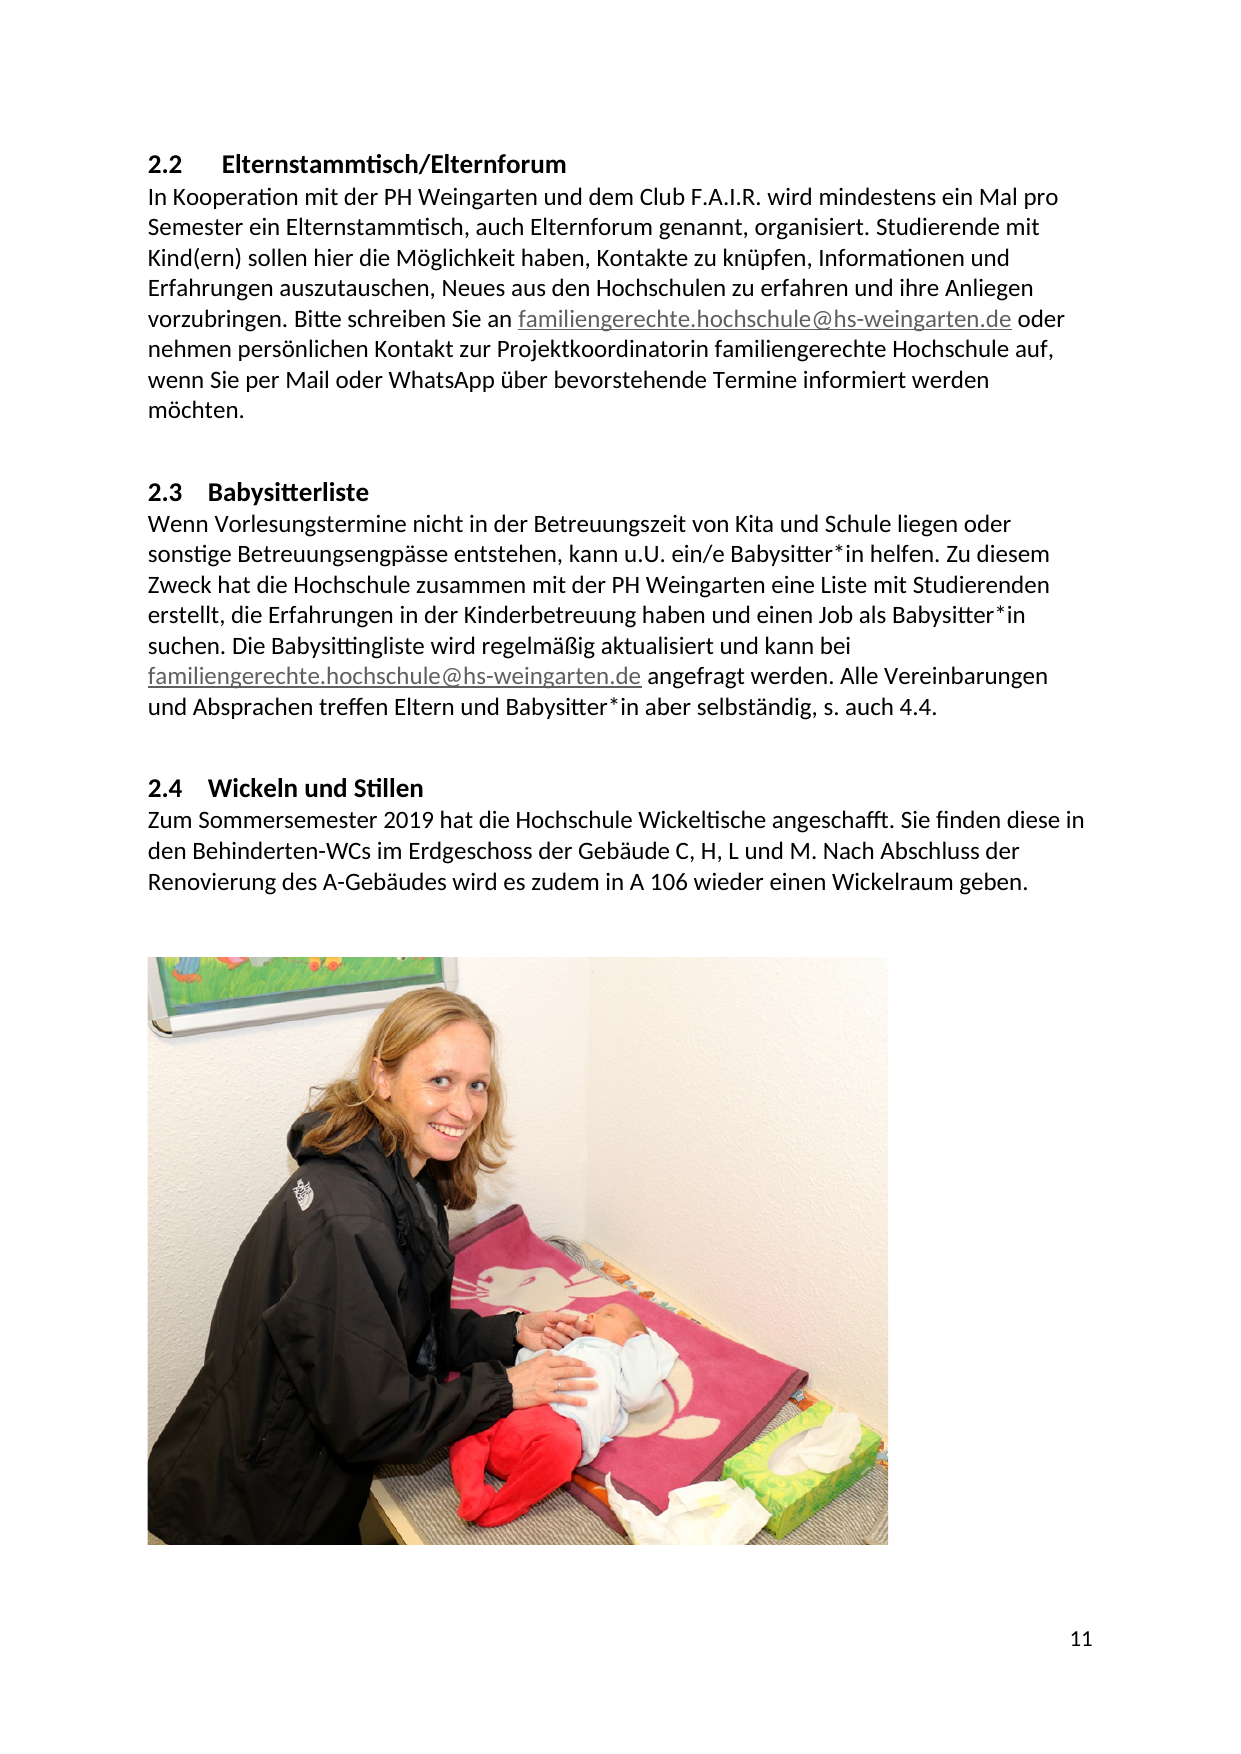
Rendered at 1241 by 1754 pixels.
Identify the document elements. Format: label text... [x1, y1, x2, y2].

text Wenn Vorlesungstermine nicht in der Betreuungszeit von Kita und Schule liegen oder sonstige Betreuungsengpässe entstehen, kann u.U. ein/e Babysitter*in helfen. Zu diesem Zweck hat die Hochschule zusammen mit der PH Weingarten eine Liste mit Studierenden erstellt, die Erfahrungen in der Kinderbetreuung haben und einen Job als Babysitter*in suchen. Die Babysittingliste wird regelmäßig aktualisiert und kann bei familiengerechte.hochschule@hs-weingarten.de angefragt werden. Alle Vereinbarungen und Absprachen treffen Eltern und Babysitter*in aber selbständig, s. auch 4.4. [148, 508, 1092, 722]
subtitle Wickeln und Stillen [148, 772, 1092, 804]
text In Kooperation mit der PH Weingarten und dem Club F.A.I.R. wird mindestens ein Mal pro Semester ein Elternstammtisch, auch Elternforum genannt, organisiert. Studierende mit Kind(ern) sollen hier die Möglichkeit haben, Kontakte zu knüpfen, Informationen und Erfahrungen auszutauschen, Neues aus den Hochschulen zu erfahren und ihre Anliegen vorzubringen. Bitte schreiben Sie an familiengerechte.hochschule@hs-weingarten.de oder nehmen persönlichen Kontakt zur Projektkoordinatorin familiengerechte Hochschule auf, wenn Sie per Mail oder WhatsApp über bevorstehende Termine informiert werden möchten. [148, 181, 1092, 425]
subtitle Babysitterliste [148, 475, 1092, 508]
subtitle Elternstammtisch/Elternforum [148, 148, 1092, 181]
picture [147, 957, 889, 1545]
